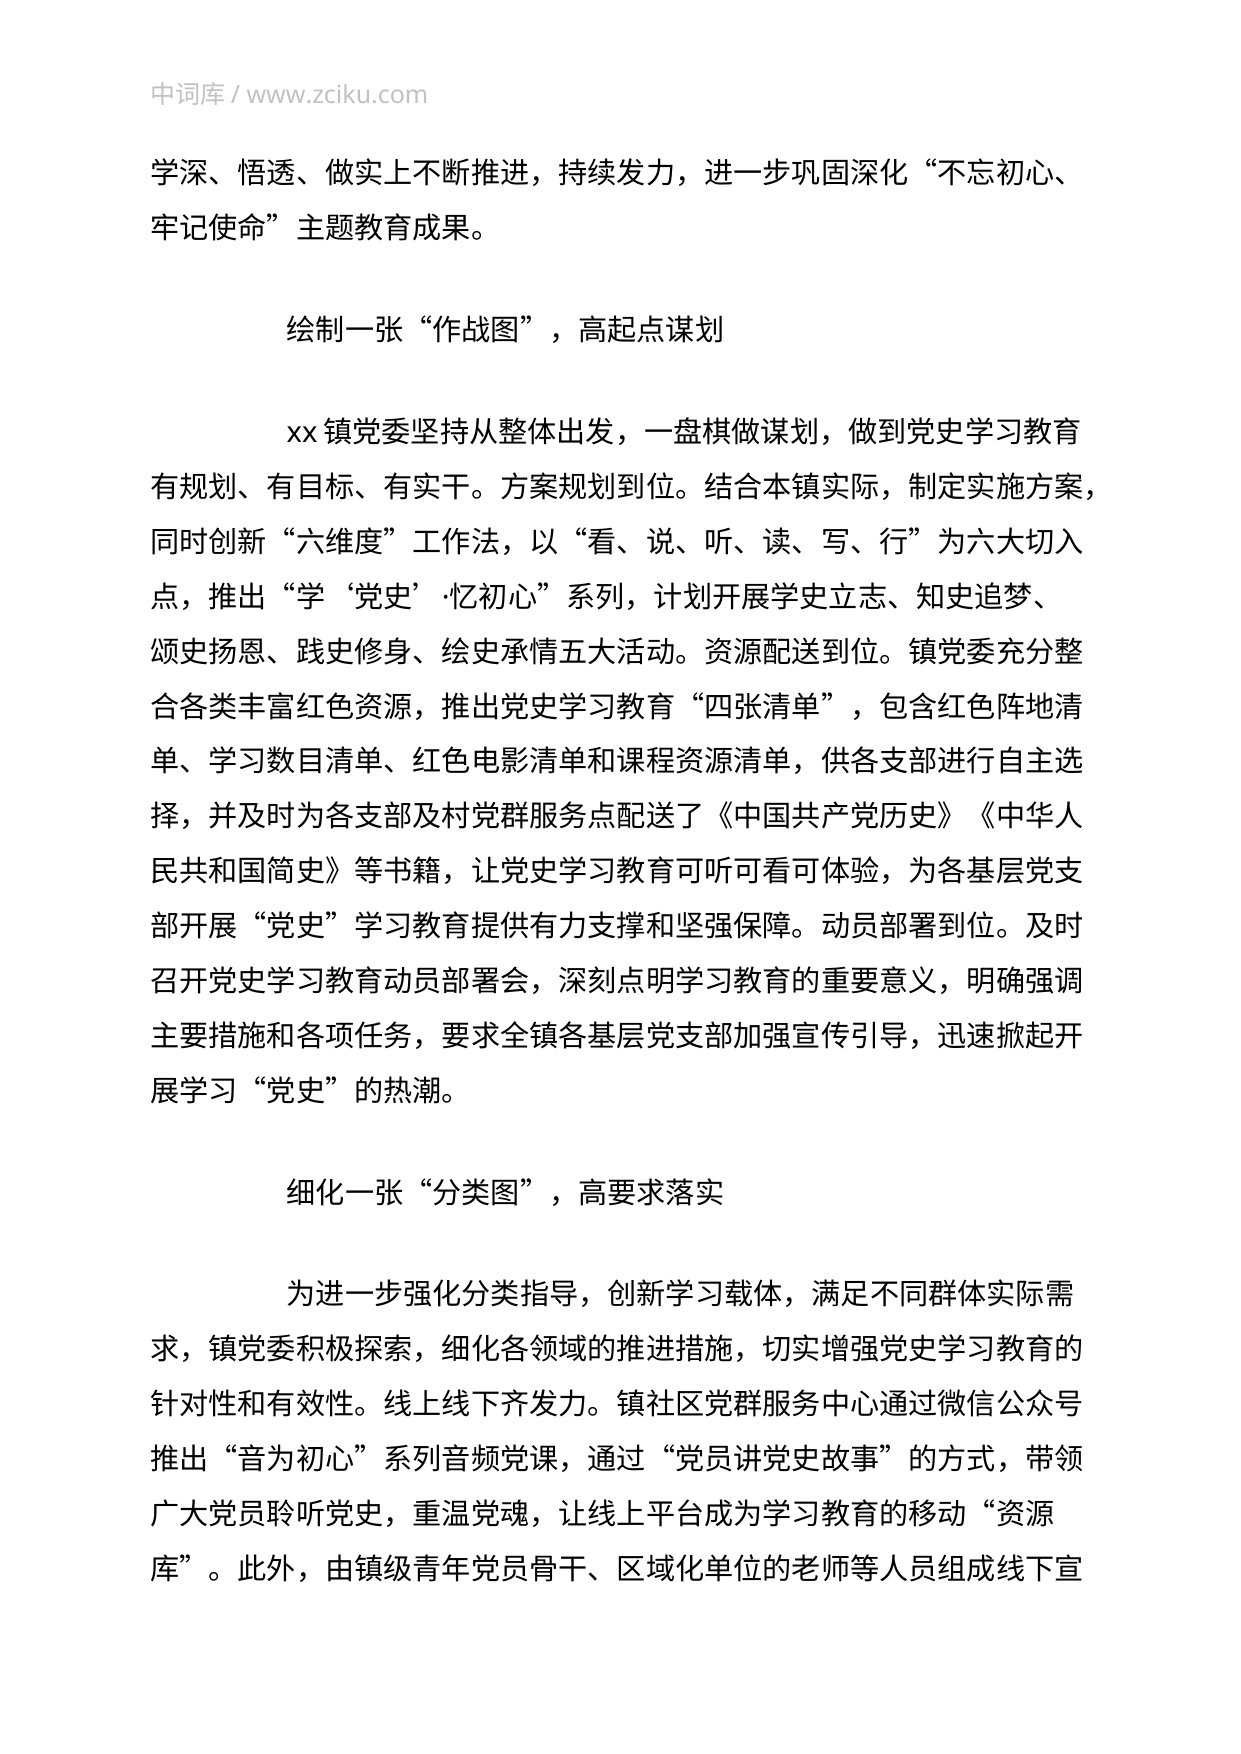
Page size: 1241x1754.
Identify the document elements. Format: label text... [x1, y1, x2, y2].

text 细化一张“分类图”，高要求落实 [150, 1169, 1090, 1211]
text 绘制一张“作战图”，高起点谋划 [150, 307, 1090, 349]
text xx镇党委坚持从整体出发，一盘棋做谋划，做到党史学习教育有规划、有目标、有实干。方案规划到位。结合本镇实际，制定实施方案，同时创新“六维度”工作法，以“看、说、听、读、写、行”为六大切入点，推出“学‘党史’·忆初心”系列，计划开展学史立志、知史追梦、颂史扬恩、践史修身、绘史承情五大活动。资源配送到位。镇党委充分整合各类丰富红色资源，推出党史学习教育“四张清单”，包含红色阵地清单、学习数目清单、红色电影清单和课程资源清单，供各支部进行自主选择，并及时为各支部及村党群服务点配送了《中国共产党历史》《中华人民共和国简史》等书籍，让党史学习教育可听可看可体验，为各基层党支部开展“党史”学习教育提供有力支撑和坚强保障。动员部署到位。及时召开党史学习教育动员部署会，深刻点明学习教育的重要意义，明确强调主要措施和各项任务，要求全镇各基层党支部加强宣传引导，迅速掀起开展学习“党史”的热潮。 [150, 408, 1090, 1110]
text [150, 1271, 1090, 1588]
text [150, 150, 1090, 247]
